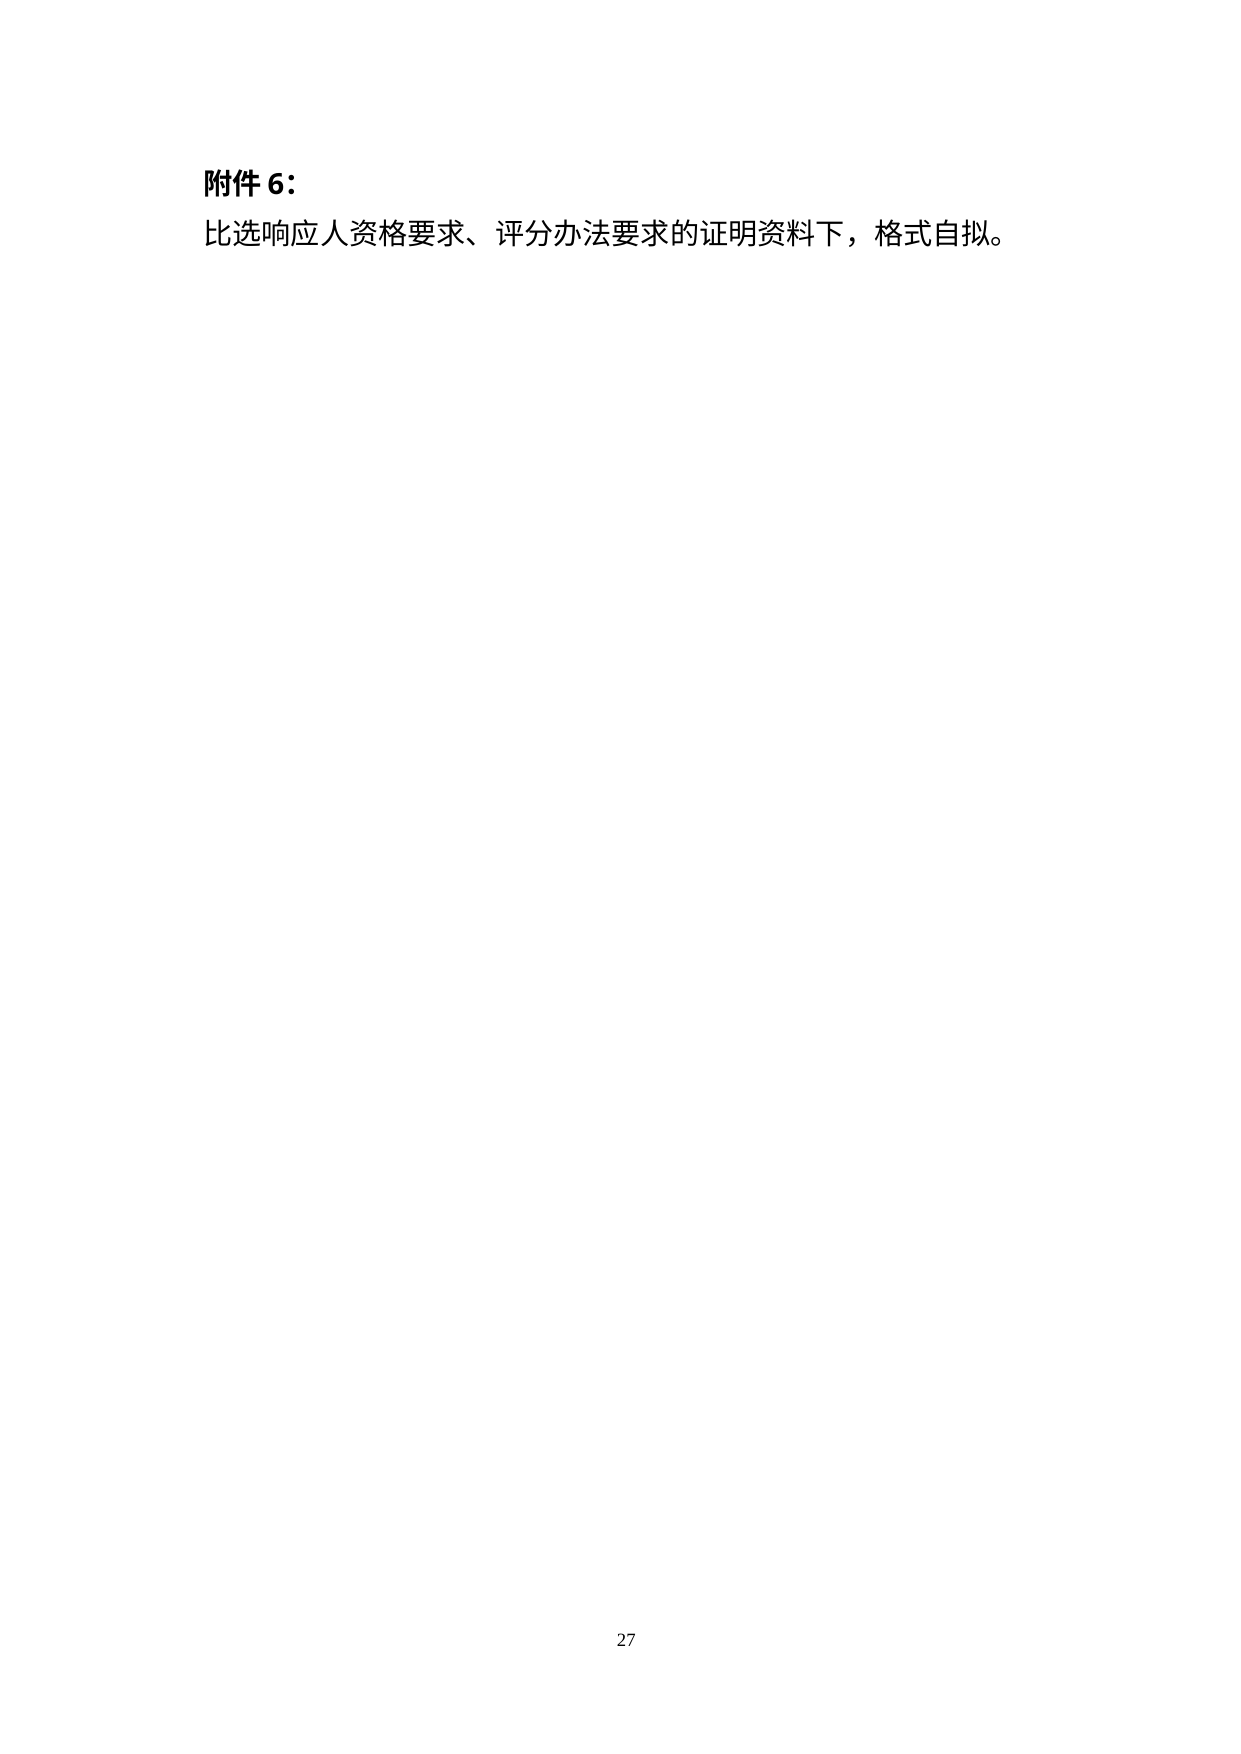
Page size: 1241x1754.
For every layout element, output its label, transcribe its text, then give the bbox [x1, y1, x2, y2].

text 比选响应人资格要求、评分办法要求的证明资料下，格式自拟。 [145, 204, 1107, 254]
text 附件6： [145, 154, 1107, 204]
